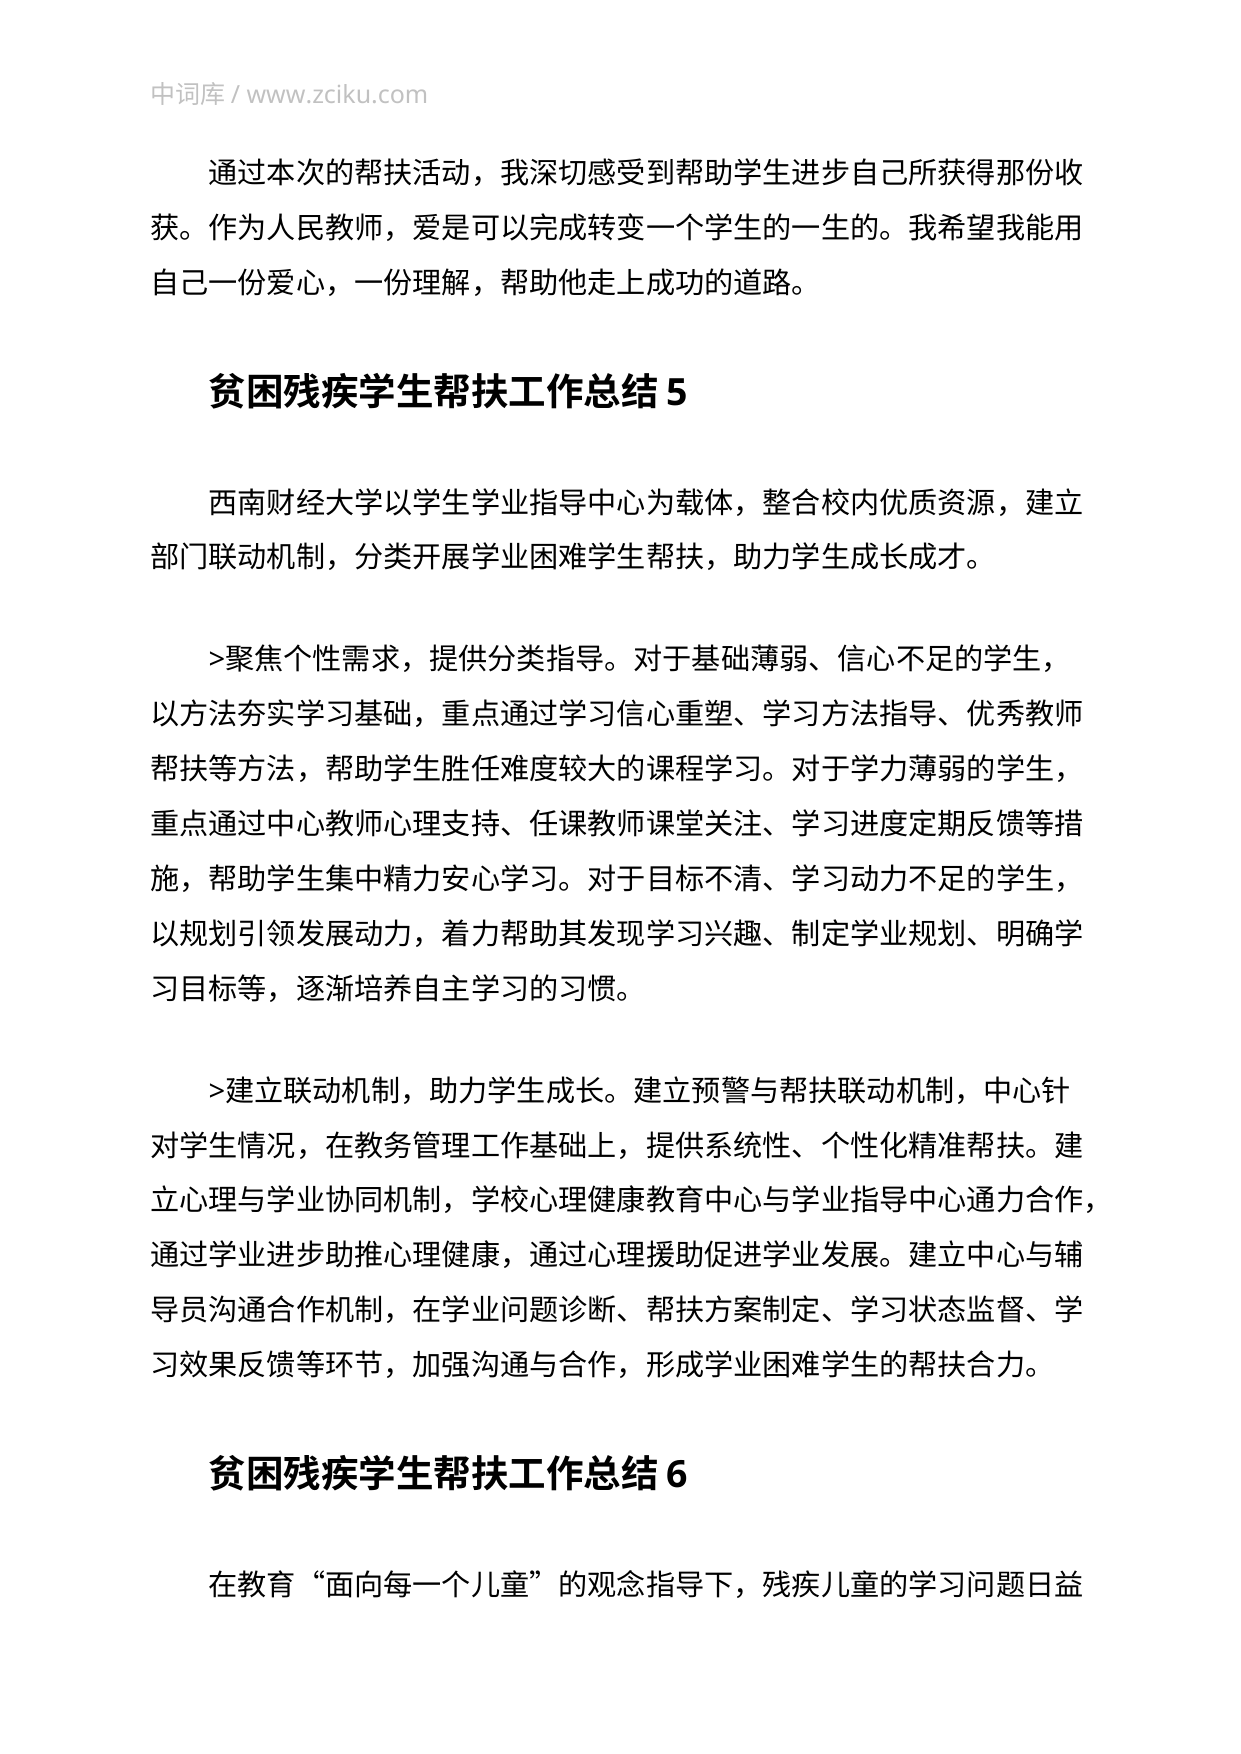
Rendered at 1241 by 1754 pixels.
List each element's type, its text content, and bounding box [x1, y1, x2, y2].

text 通过本次的帮扶活动，我深切感受到帮助学生进步自己所获得那份收获。作为人民教师，爱是可以完成转变一个学生的一生的。我希望我能用自己一份爱心，一份理解，帮助他走上成功的道路。 [150, 150, 1090, 302]
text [150, 1561, 1090, 1603]
text 贫困残疾学生帮扶工作总结6 [150, 1443, 1090, 1498]
text >建立联动机制，助力学生成长。建立预警与帮扶联动机制，中心针对学生情况，在教务管理工作基础上，提供系统性、个性化精准帮扶。建立心理与学业协同机制，学校心理健康教育中心与学业指导中心通力合作，通过学业进步助推心理健康，通过心理援助促进学业发展。建立中心与辅导员沟通合作机制，在学业问题诊断、帮扶方案制定、学习状态监督、学习效果反馈等环节，加强沟通与合作，形成学业困难学生的帮扶合力。 [150, 1067, 1090, 1384]
text 西南财经大学以学生学业指导中心为载体，整合校内优质资源，建立部门联动机制，分类开展学业困难学生帮扶，助力学生成长成才。 [150, 479, 1090, 576]
text 贫困残疾学生帮扶工作总结5 [150, 362, 1090, 416]
text >聚焦个性需求，提供分类指导。对于基础薄弱、信心不足的学生，以方法夯实学习基础，重点通过学习信心重塑、学习方法指导、优秀教师帮扶等方法，帮助学生胜任难度较大的课程学习。对于学力薄弱的学生，重点通过中心教师心理支持、任课教师课堂关注、学习进度定期反馈等措施，帮助学生集中精力安心学习。对于目标不清、学习动力不足的学生，以规划引领发展动力，着力帮助其发现学习兴趣、制定学业规划、明确学习目标等，逐渐培养自主学习的习惯。 [150, 636, 1090, 1008]
